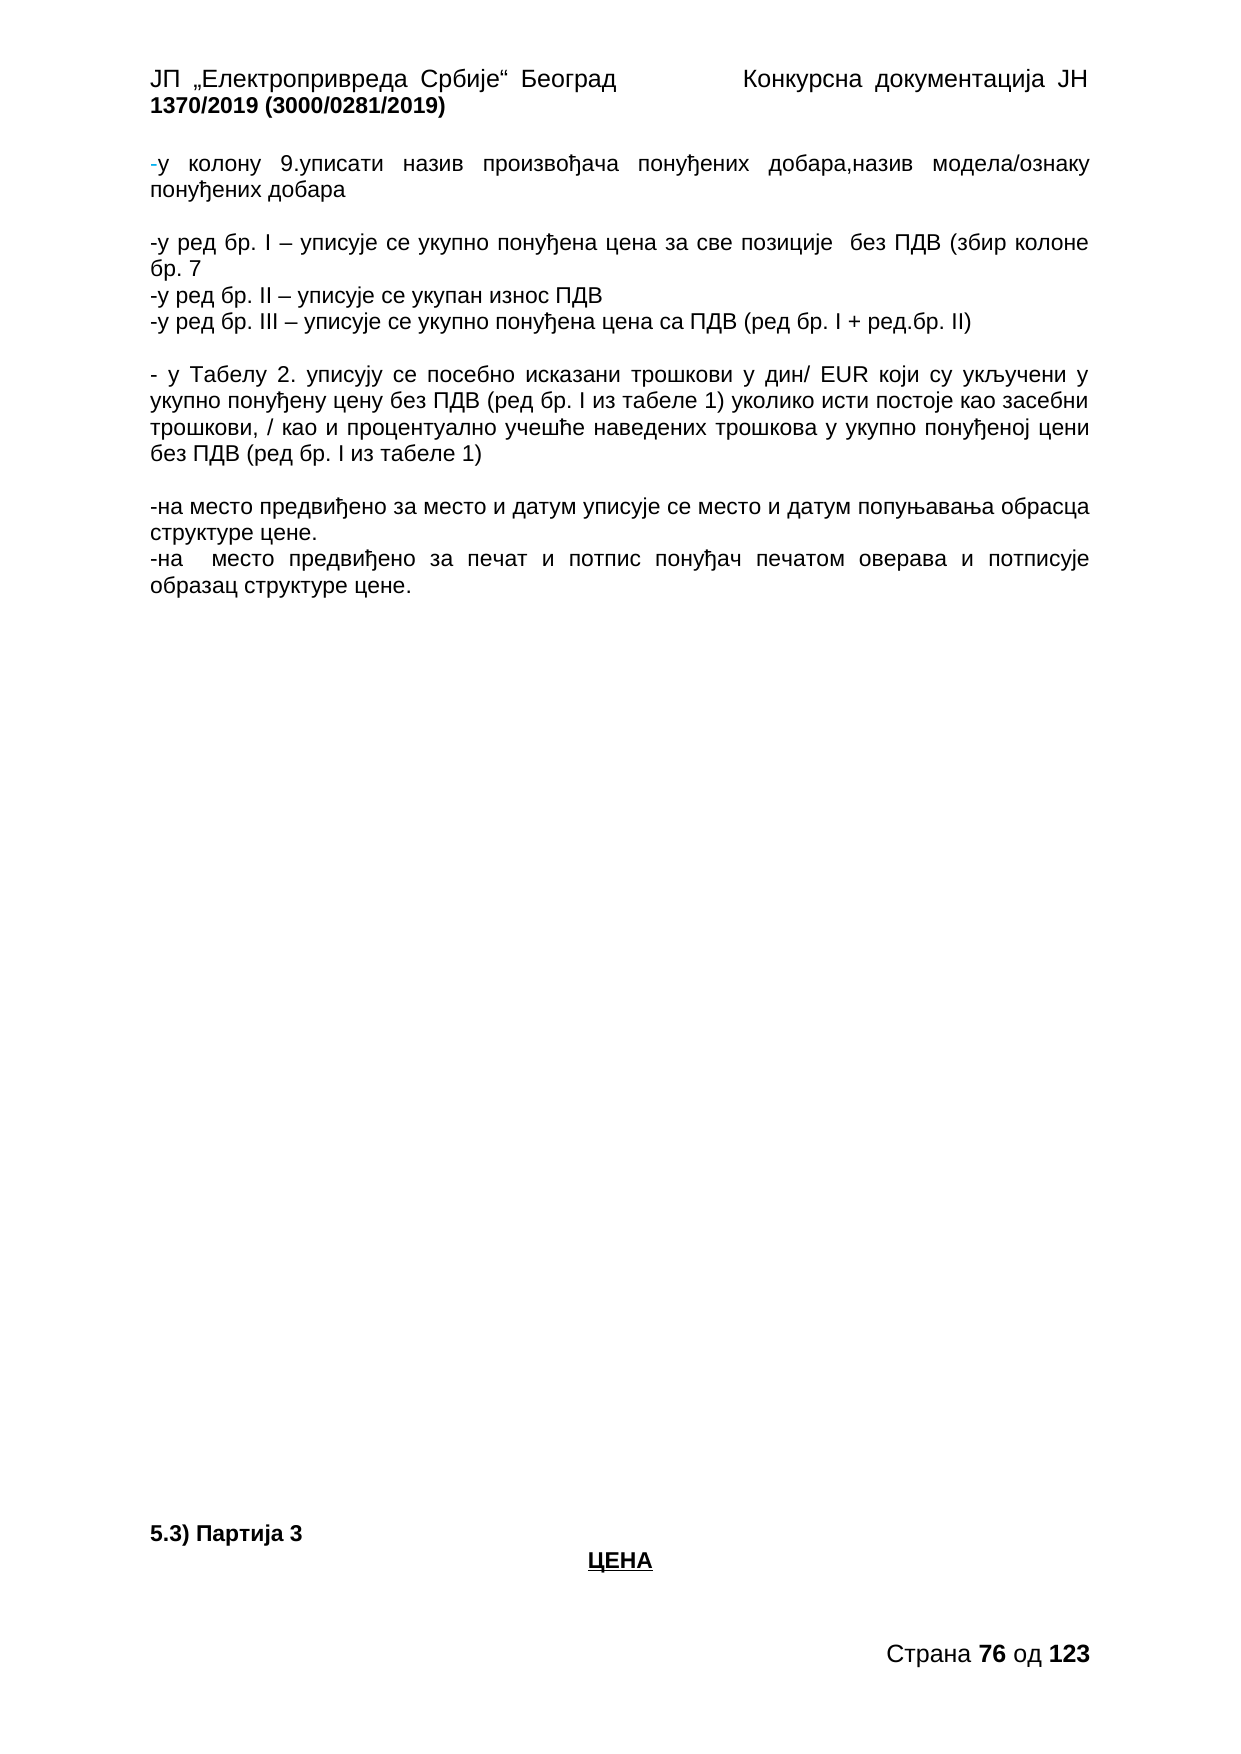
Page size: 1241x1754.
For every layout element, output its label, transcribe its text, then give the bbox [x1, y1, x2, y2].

text -на место предвиђено за печат и потпис понуђач печатом оверава и потписује образац структуре цене. [150, 545, 1090, 598]
text -у ред бр. I – уписује се укупно понуђена цена за све позиције без ПДВ (збир колоне бр. 7 [150, 229, 1090, 282]
text 5.3) Партија 3 [150, 1520, 1090, 1547]
text -у ред бр. III – уписује се укупно понуђена цена са ПДВ (ред бр. I + ред.бр. II) [150, 308, 1090, 334]
text - у Табелу 2. уписују се посебно исказани трошкови у дин/ EUR који су укључени у укупно понуђену цену без ПДВ (ред бр. I из табеле 1) уколико исти постоје као засебни трошкови, / као и процентуално учешће наведених трошкова у укупно понуђеној цени без ПДВ (ред бр. I из табеле 1) [150, 361, 1090, 466]
text -у ред бр. II – уписује се укупан износ ПДВ [150, 282, 1090, 308]
list -у колону 9.уписати назив произвођача понуђених добара,назив модела/ознаку понуђених добара [150, 150, 1090, 203]
text ЦЕНА [150, 1547, 1090, 1573]
text -на место предвиђено за место и датум уписује се место и датум попуњавања обрасца структуре цене. [150, 493, 1090, 545]
